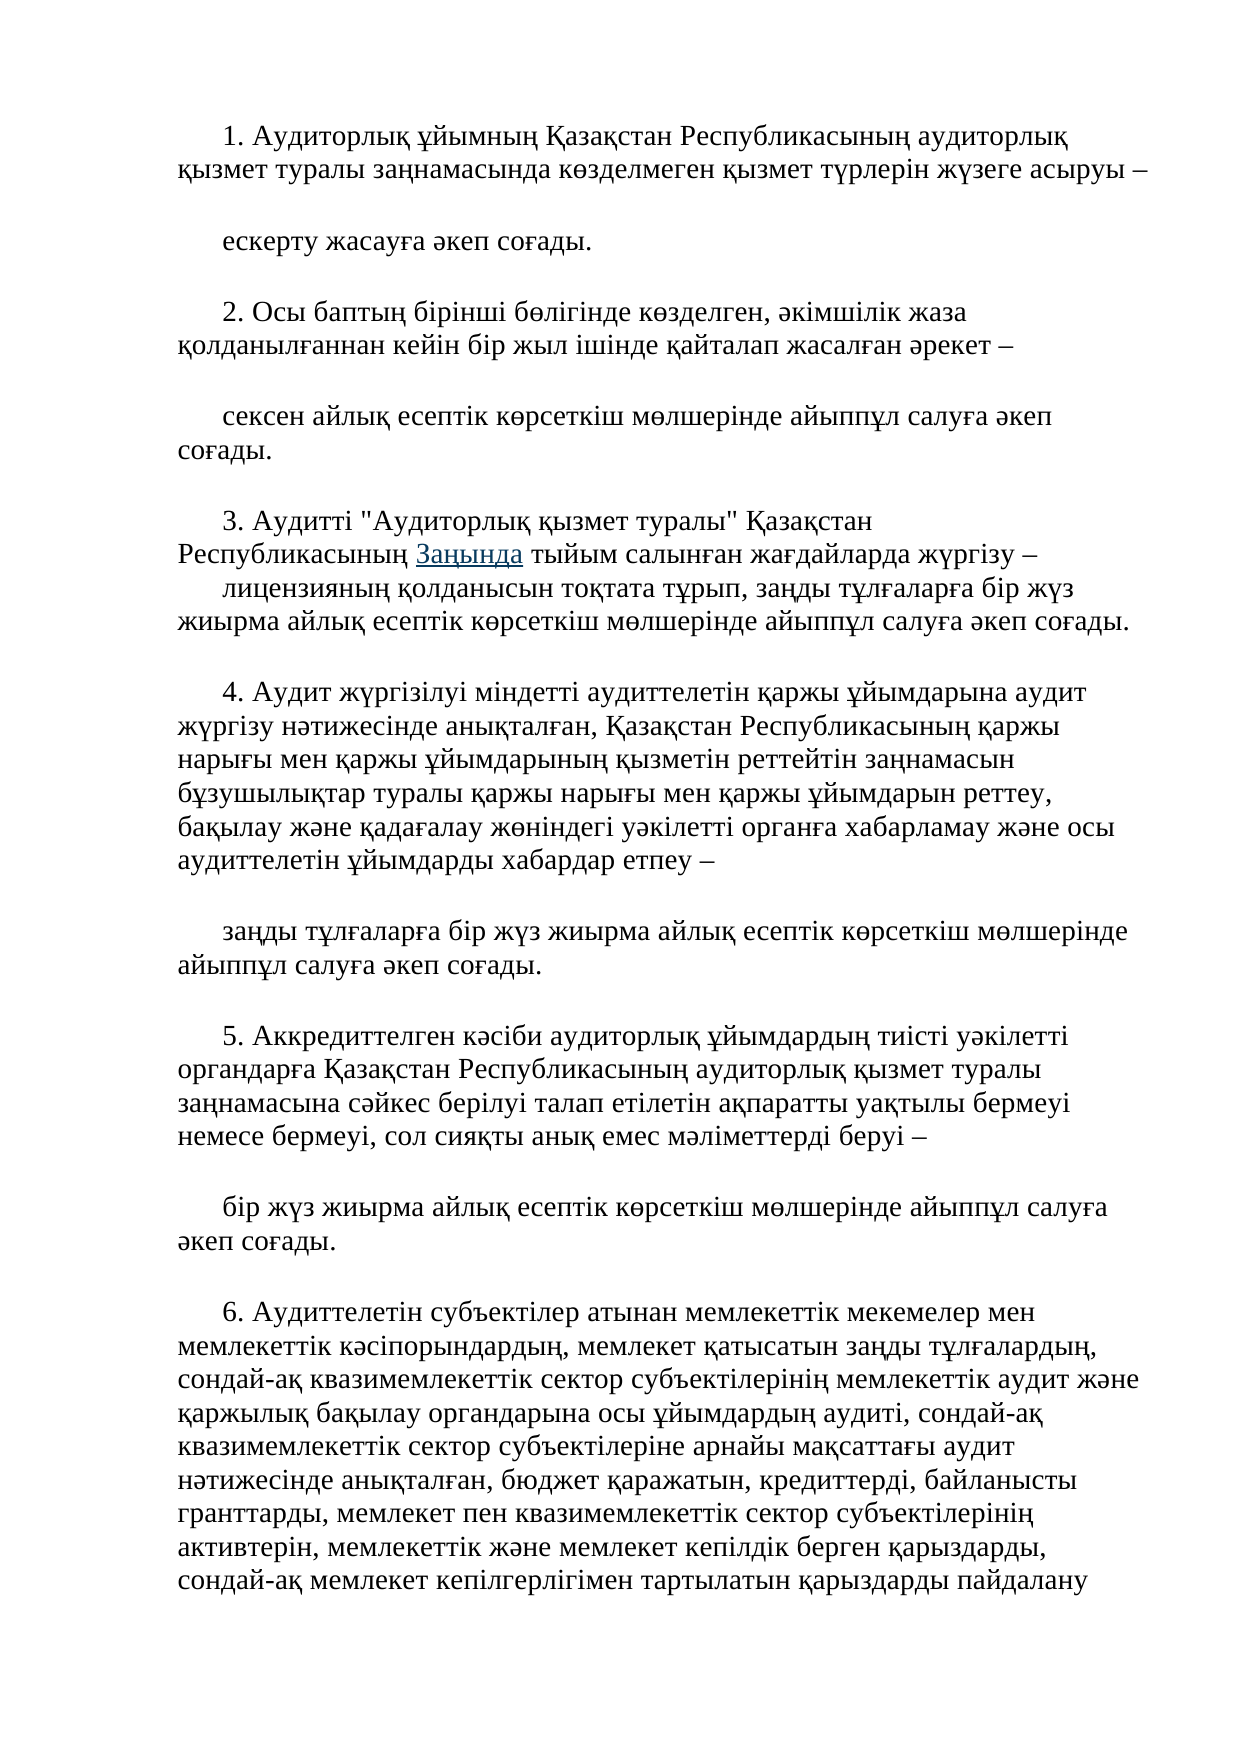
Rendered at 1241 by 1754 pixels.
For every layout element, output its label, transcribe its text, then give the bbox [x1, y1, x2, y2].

text ескерту жасауға әкеп соғады. [177, 223, 1152, 256]
text 4. Аудит жүргізілуі міндетті аудиттелетін қаржы ұйымдарына аудит жүргізу нәтижесінде анықталған, Қазақстан Республикасының қаржы нарығы мен қаржы ұйымдарының қызметін реттейтін заңнамасын бұзушылықтар туралы қаржы нарығы мен қаржы ұйымдарын реттеу, бақылау және қадағалау жөніндегі уәкілетті органға хабарламау және осы аудиттелетін ұйымдарды хабардар етпеу – [177, 674, 1152, 876]
text 2. Осы баптың бірінші бөлігінде көзделген, әкімшілік жаза қолданылғаннан кейін бір жыл ішінде қайталап жасалған әрекет – [177, 294, 1152, 361]
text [177, 1294, 1152, 1596]
text 3. Аудитті "Аудиторлық қызмет туралы" Қазақстан Республикасының Заңында тыйым салынған жағдайларда жүргізу – [177, 503, 1152, 570]
text 1. Аудиторлық ұйымның Қазақстан Республикасының аудиторлық қызмет туралы заңнамасында көзделмеген қызмет түрлерін жүзеге асыруы – [177, 118, 1152, 185]
text бір жүз жиырма айлық есептік көрсеткіш мөлшерінде айыппұл салуға әкеп соғады. [177, 1189, 1152, 1257]
text лицензияның қолданысын тоқтата тұрып, заңды тұлғаларға бір жүз жиырма айлық есептік көрсеткіш мөлшерінде айыппұл салуға әкеп соғады. [177, 570, 1152, 637]
text сексен айлық есептік көрсеткіш мөлшерінде айыппұл салуға әкеп соғады. [177, 398, 1152, 465]
text 5. Аккредиттелген кәсіби аудиторлық ұйымдардың тиісті уәкілетті органдарға Қазақстан Республикасының аудиторлық қызмет туралы заңнамасына сәйкес берілуі талап етілетін ақпаратты уақтылы бермеуі немесе бермеуі, сол сияқты анық емес мәліметтерді беруі – [177, 1018, 1152, 1152]
text заңды тұлғаларға бір жүз жиырма айлық есептік көрсеткіш мөлшерінде айыппұл салуға әкеп соғады. [177, 913, 1152, 980]
